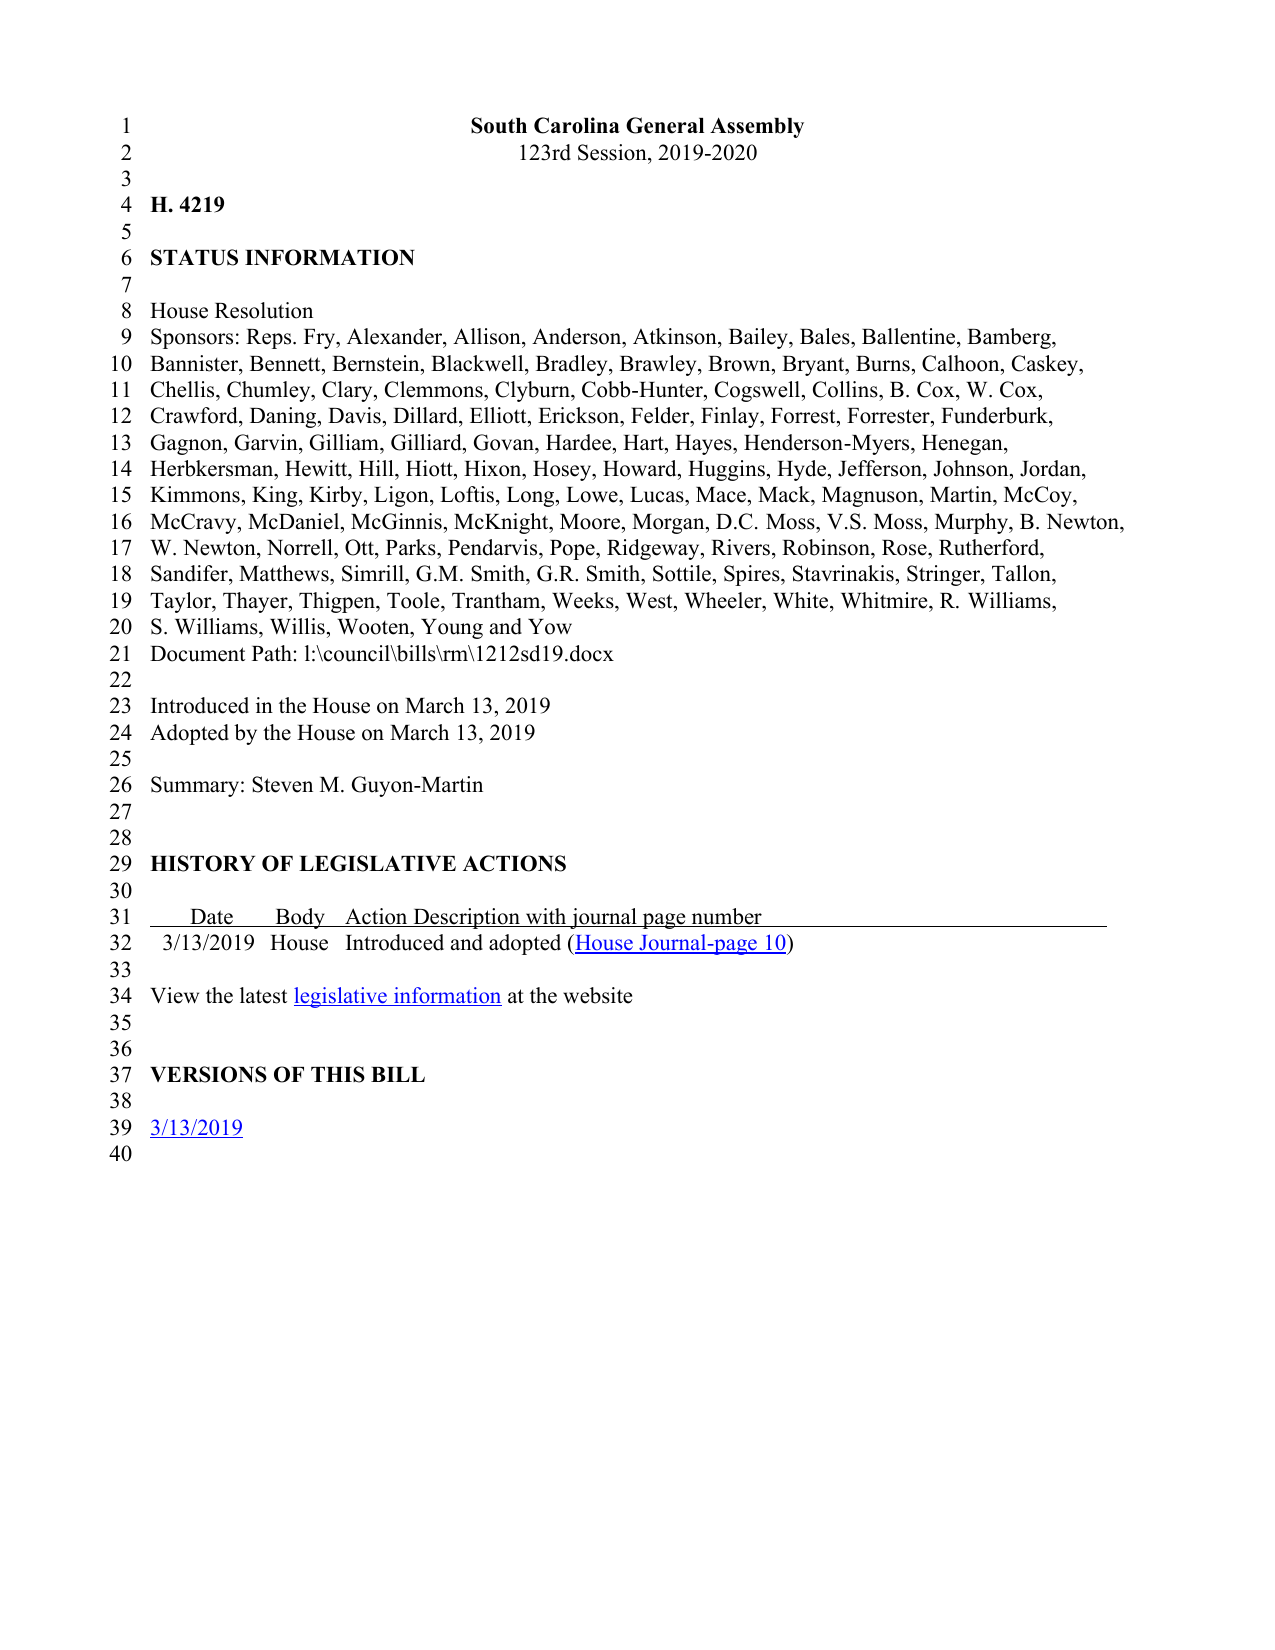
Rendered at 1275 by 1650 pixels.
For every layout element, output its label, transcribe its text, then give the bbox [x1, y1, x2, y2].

text House Resolution [150, 297, 1125, 323]
text STATUS INFORMATION [150, 244, 1125, 271]
text Adopted by the House on March 13, 2019 [150, 719, 1125, 745]
text Document Path: l:\council\bills\rm\1212sd19.docx [150, 639, 1125, 666]
text HISTORY OF LEGISLATIVE ACTIONS [150, 850, 1125, 877]
text Summary: Steven M. Guyon-Martin [150, 771, 1125, 798]
text VERSIONS OF THIS BILL [150, 1061, 1125, 1088]
text 3/13/2019 [150, 1114, 1125, 1140]
text Sponsors: Reps. Fry, Alexander, Allison, Anderson, Atkinson, Bailey, Bales, Ballentine, Bamberg, Bannister, Bennett, Bernstein, Blackwell, Bradley, Brawley, Brown, Bryant, Burns, Calhoon, Caskey, Chellis, Chumley, Clary, Clemmons, Clyburn, Cobb-Hunter, Cogswell, Collins, B. Cox, W. Cox, Crawford, Daning, Davis, Dillard, Elliott, Erickson, Felder, Finlay, Forrest, Forrester, Funderburk, Gagnon, Garvin, Gilliam, Gilliard, Govan, Hardee, Hart, Hayes, Henderson-Myers, Henegan, Herbkersman, Hewitt, Hill, Hiott, Hixon, Hosey, Howard, Huggins, Hyde, Jefferson, Johnson, Jordan, Kimmons, King, Kirby, Ligon, Loftis, Long, Lowe, Lucas, Mace, Mack, Magnuson, Martin, McCoy, McCravy, McDaniel, McGinnis, McKnight, Moore, Morgan, D.C. Moss, V.S. Moss, Murphy, B. Newton, W. Newton, Norrell, Ott, Parks, Pendarvis, Pope, Ridgeway, Rivers, Robinson, Rose, Rutherford, Sandifer, Matthews, Simrill, G.M. Smith, G.R. Smith, Sottile, Spires, Stavrinakis, Stringer, Tallon, Taylor, Thayer, Thigpen, Toole, Trantham, Weeks, West, Wheeler, White, Whitmire, R. Williams, S. Williams, Willis, Wooten, Young and Yow [150, 323, 1125, 639]
text View the latest legislative information at the website [150, 982, 1125, 1008]
text 3/13/2019 House Introduced and adopted (House Journal-page 10) [150, 929, 1125, 956]
text Date Body Action Description with journal page number [150, 903, 1125, 929]
text 123rd Session, 2019-2020 [150, 139, 1125, 165]
text Introduced in the House on March 13, 2019 [150, 692, 1125, 719]
text H. 4219 [150, 192, 1125, 218]
text South Carolina General Assembly [150, 112, 1125, 139]
